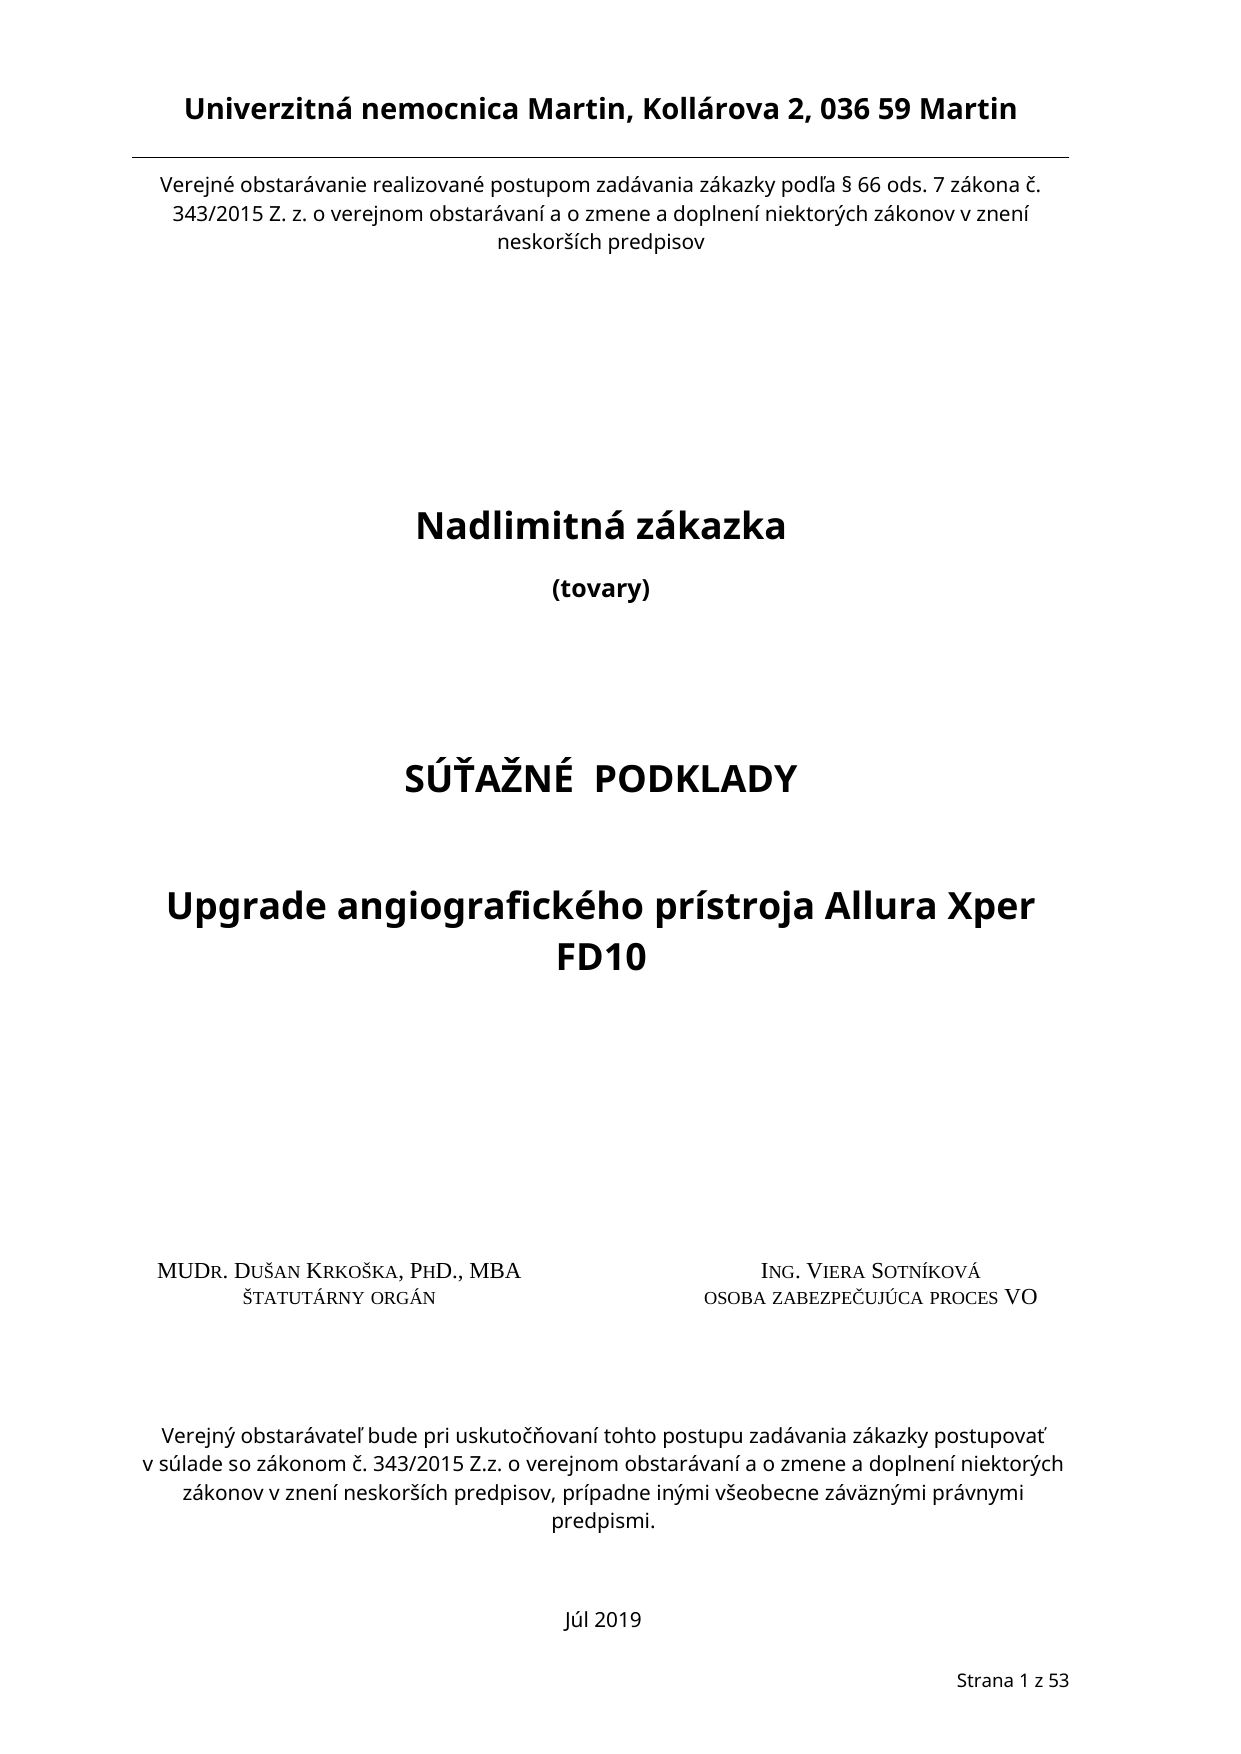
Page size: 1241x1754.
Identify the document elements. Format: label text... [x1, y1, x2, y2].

text MUDr. Dušan Krkoška, PhD., MBA Ing. Viera Sotníková [132, 1257, 1069, 1283]
text Univerzitná nemocnica Martin, Kollárova 2, 036 59 Martin [132, 89, 1069, 128]
text Júl 2019 [132, 1605, 1074, 1634]
text SÚŤAŽNÉ PODKLADY [132, 752, 1069, 803]
subtitle Upgrade angiografického prístroja Allura Xper FD10 [132, 879, 1069, 982]
text Verejný obstarávateľ bude pri uskutočňovaní tohto postupu zadávania zákazky postupovať v súlade so zákonom č. 343/2015 Z.z. o verejnom obstarávaní a o zmene a doplnení niektorých zákonov v znení neskorších predpisov, prípadne inými všeobecne záväznými právnymi predpismi. [132, 1421, 1074, 1534]
text štatutárny orgán osoba zabezpečujúca proces VO [132, 1283, 1069, 1309]
text Nadlimitná zákazka [132, 500, 1069, 551]
text (tovary) [132, 571, 1069, 605]
text Verejné obstarávanie realizované postupom zadávania zákazky podľa § 66 ods. 7 zákona č. 343/2015 Z. z. o verejnom obstarávaní a o zmene a doplnení niektorých zákonov v znení neskorších predpisov [132, 170, 1069, 256]
